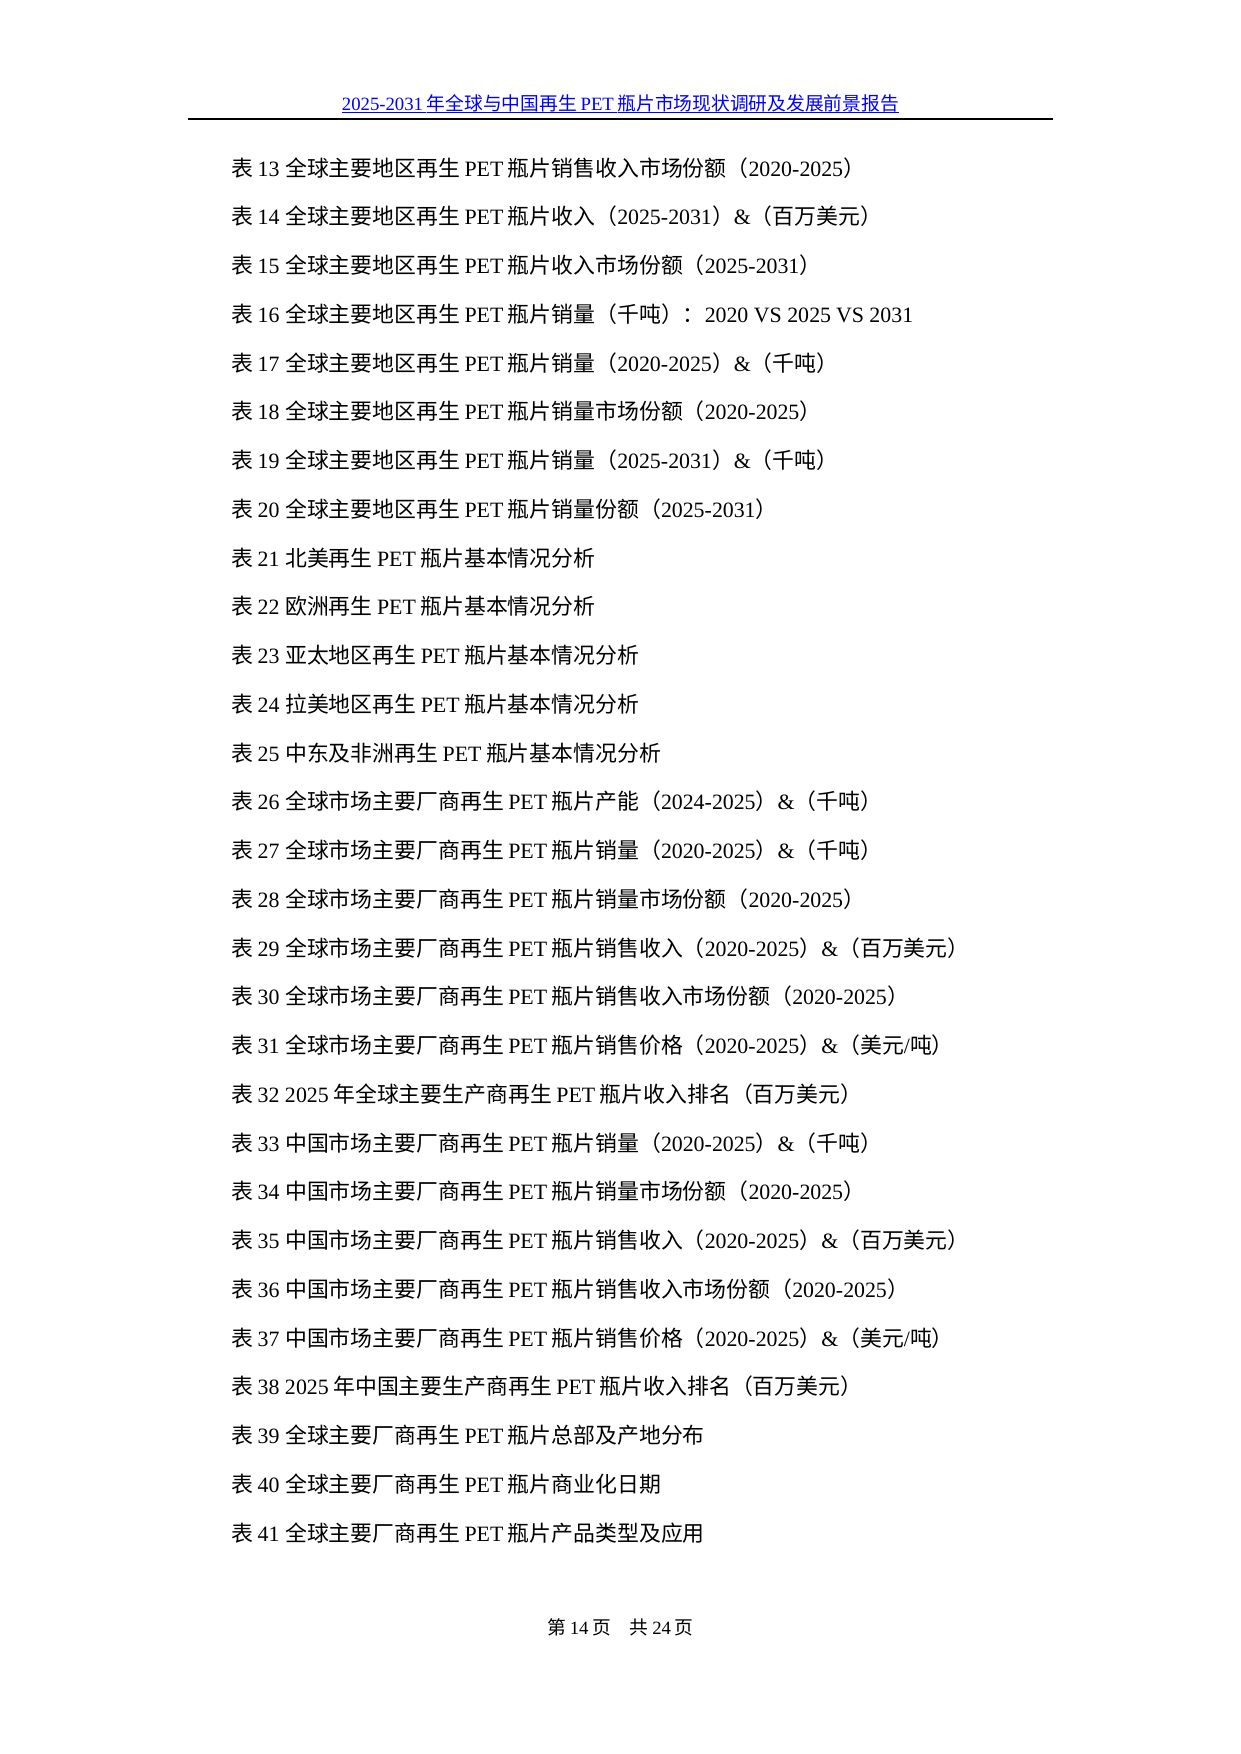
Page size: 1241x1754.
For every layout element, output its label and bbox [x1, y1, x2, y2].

text [187, 150, 1053, 1548]
